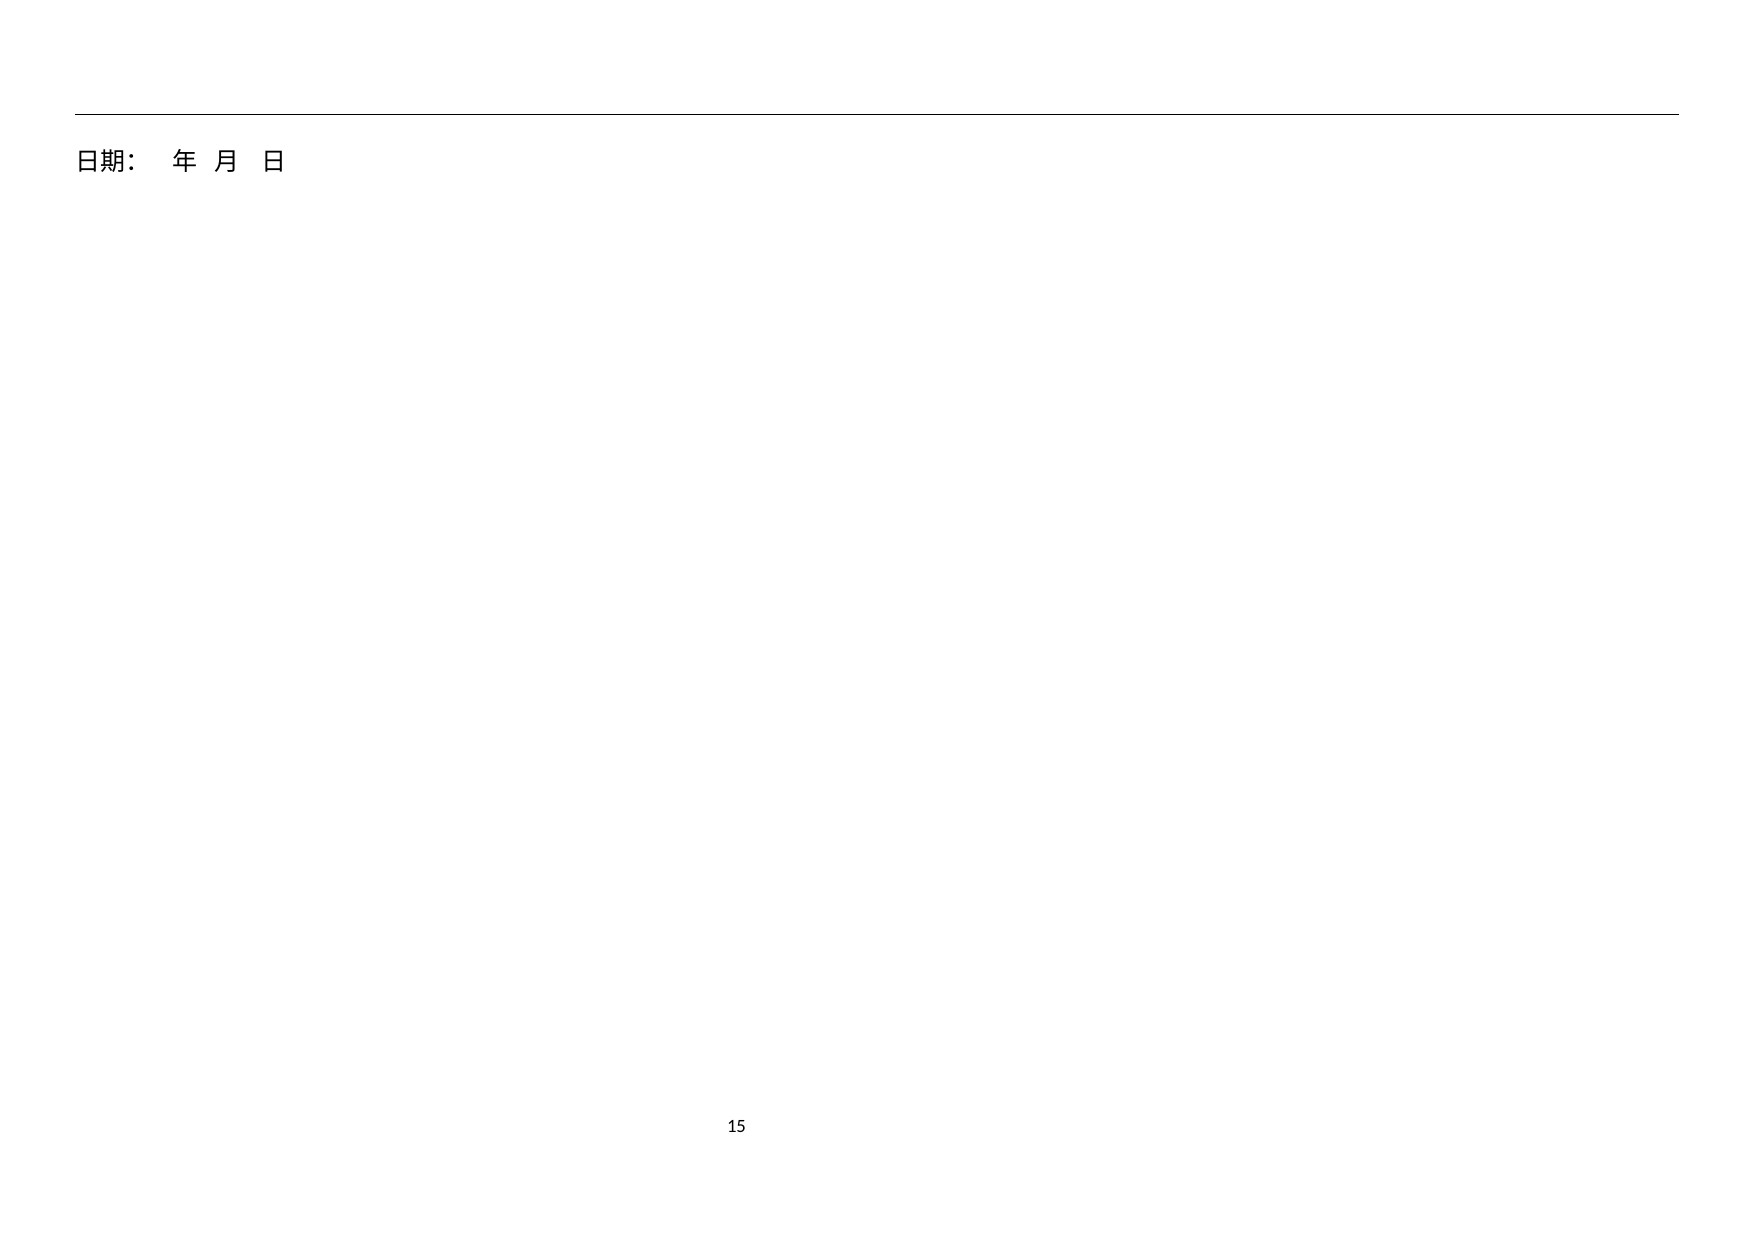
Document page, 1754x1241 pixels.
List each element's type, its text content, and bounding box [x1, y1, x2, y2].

text 日期： 年 月 日 [75, 127, 1679, 192]
